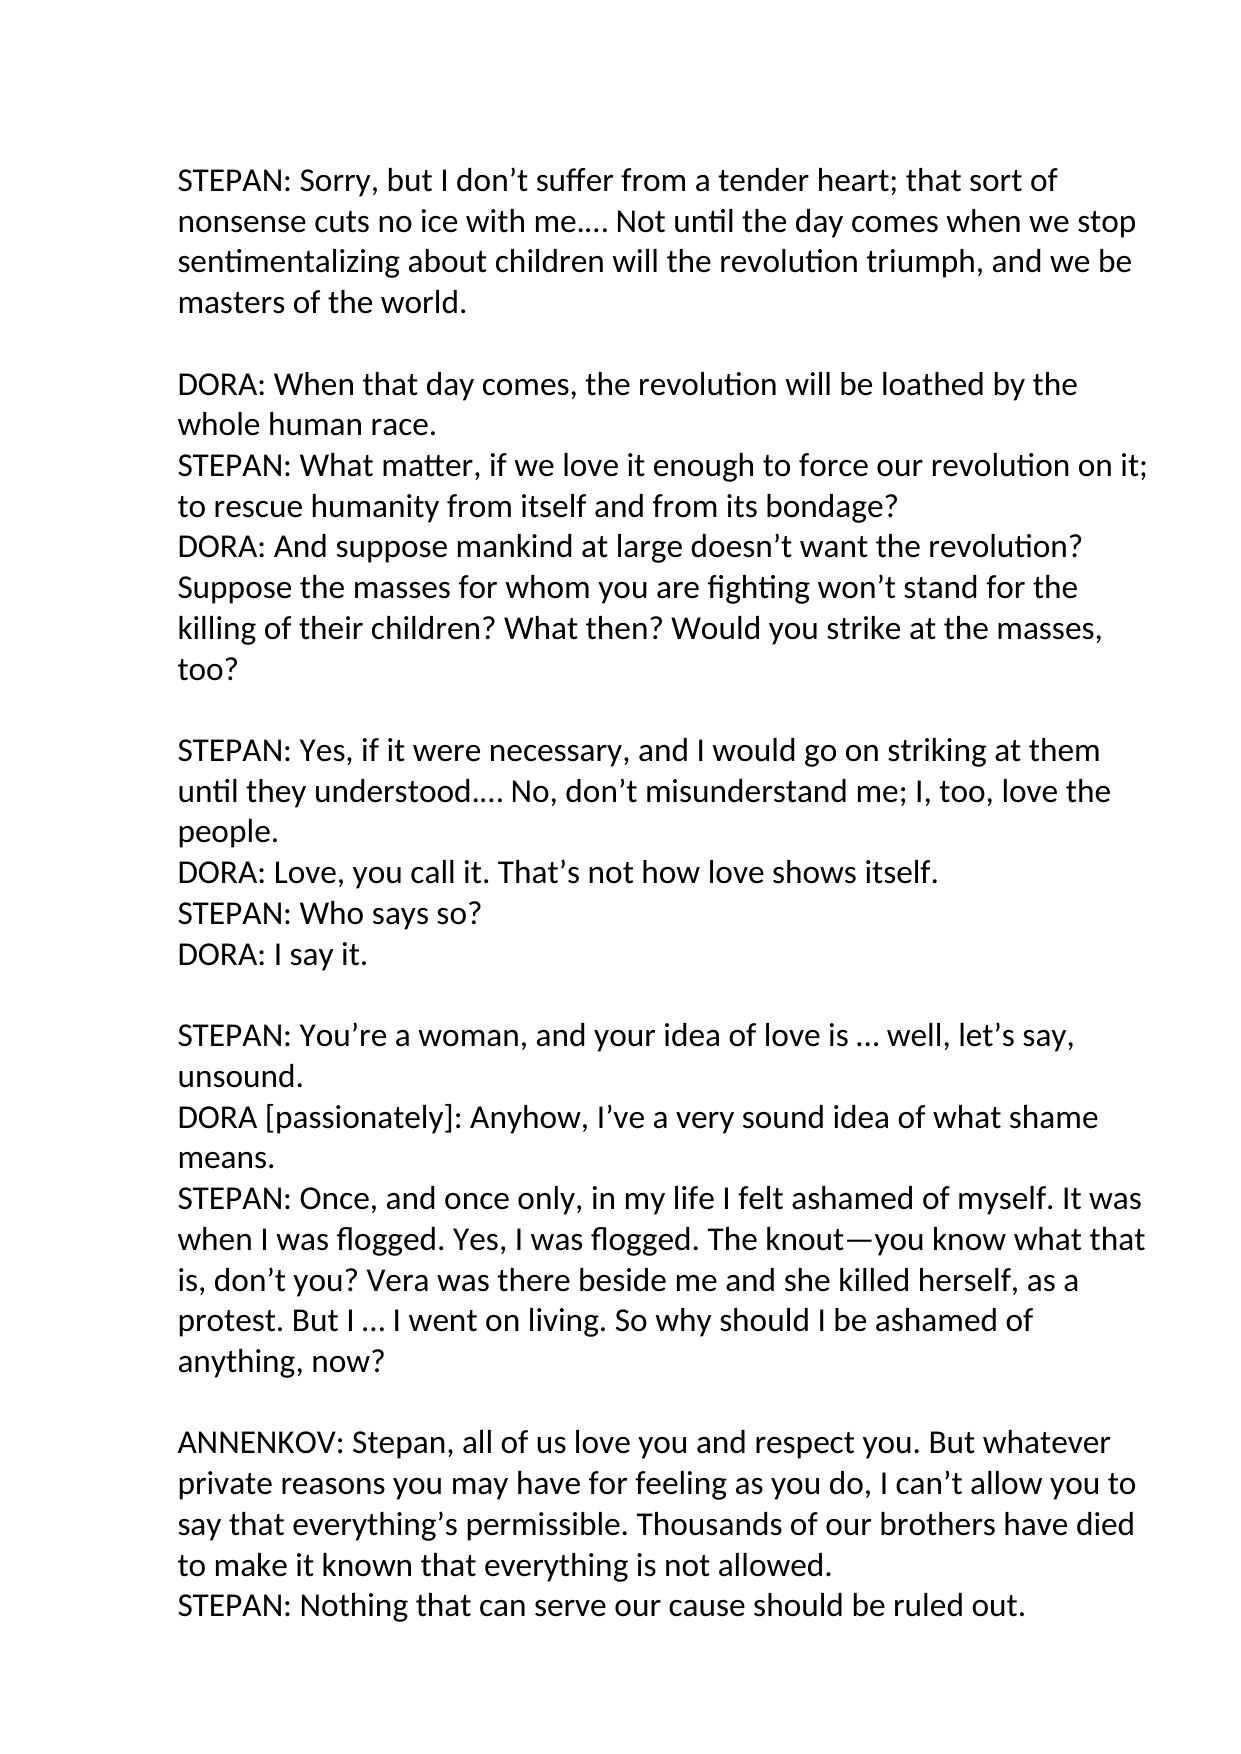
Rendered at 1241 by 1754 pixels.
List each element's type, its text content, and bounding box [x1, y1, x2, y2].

text DORA: When that day comes, the revolution will be loathed by the whole human race. [177, 362, 1152, 444]
text DORA: Love, you call it. That’s not how love shows itself. [177, 851, 1152, 892]
text STEPAN: You’re a woman, and your idea of love is … well, let’s say, unsound. [177, 1014, 1152, 1096]
text ANNENKOV: Stepan, all of us love you and respect you. But whatever private reasons you may have for feeling as you do, I can’t allow you to say that everything’s permissible. Thousands of our brothers have died to make it known that everything is not allowed. [177, 1421, 1152, 1584]
text STEPAN: Who says so? [177, 892, 1152, 933]
text STEPAN: Sorry, but I don’t suffer from a tender heart; that sort of nonsense cuts no ice with me.… Not until the day comes when we stop sentimentalizing about children will the revolution triumph, and we be masters of the world. [177, 159, 1152, 322]
text DORA: I say it. [177, 933, 1152, 973]
text DORA [passionately]: Anyhow, I’ve a very sound idea of what shame means. [177, 1096, 1152, 1177]
text STEPAN: What matter, if we love it enough to force our revolution on it; to rescue humanity from itself and from its bondage? [177, 444, 1152, 525]
text STEPAN: Once, and once only, in my life I felt ashamed of myself. It was when I was flogged. Yes, I was flogged. The knout—you know what that is, don’t you? Vera was there beside me and she killed herself, as a protest. But I … I went on living. So why should I be ashamed of anything, now? [177, 1177, 1152, 1381]
text DORA: And suppose mankind at large doesn’t want the revolution? Suppose the masses for whom you are fighting won’t stand for the killing of their children? What then? Would you strike at the masses, too? [177, 525, 1152, 688]
text STEPAN: Nothing that can serve our cause should be ruled out. [177, 1584, 1152, 1625]
text STEPAN: Yes, if it were necessary, and I would go on striking at them until they understood.… No, don’t misunderstand me; I, too, love the people. [177, 729, 1152, 851]
